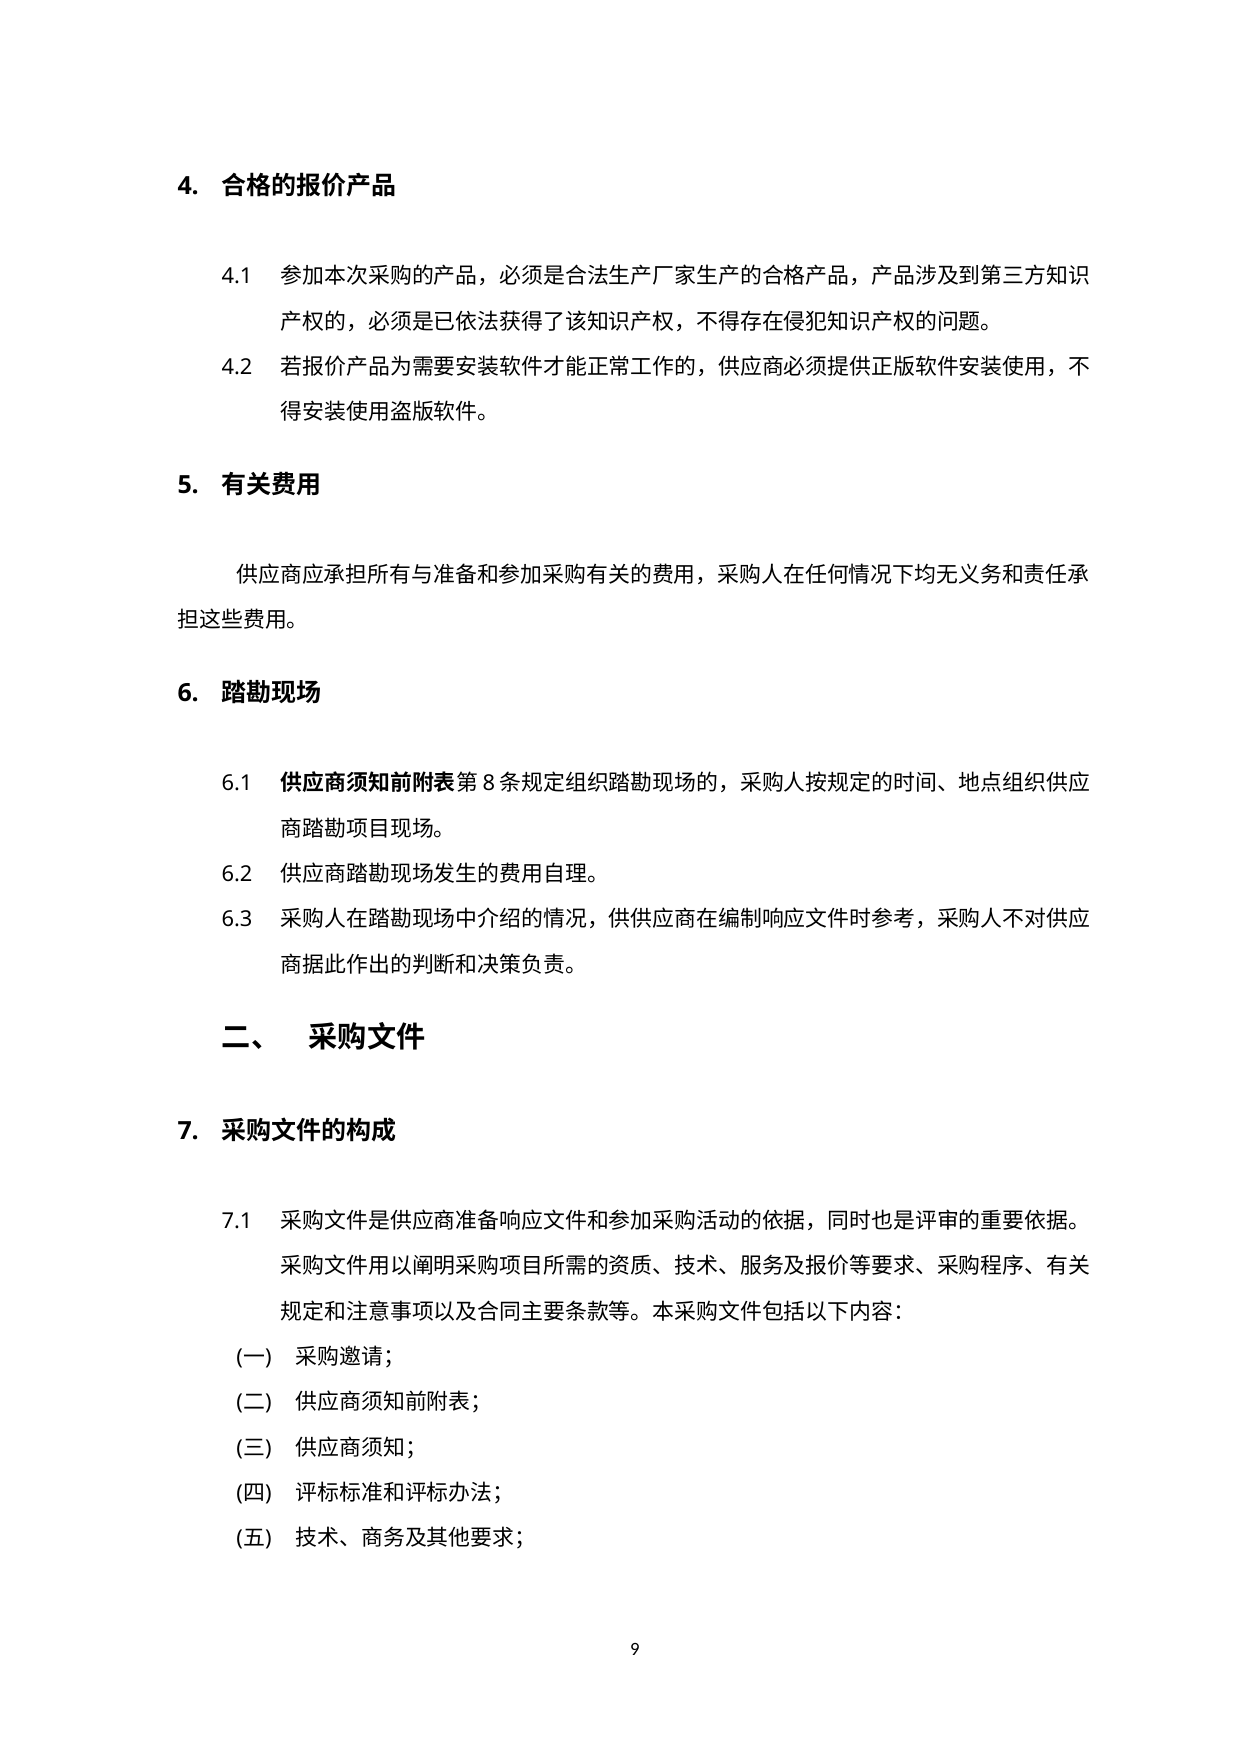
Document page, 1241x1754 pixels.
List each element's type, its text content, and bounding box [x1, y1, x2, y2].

list 若报价产品为需要安装软件才能正常工作的，供应商必须提供正版软件安装使用，不得安装使用盗版软件。 [221, 342, 1092, 433]
list 供应商踏勘现场发生的费用自理。 [221, 849, 1092, 894]
list 评标标准和评标办法； [177, 1468, 1092, 1513]
list 采购文件是供应商准备响应文件和参加采购活动的依据，同时也是评审的重要依据。采购文件用以阐明采购项目所需的资质、技术、服务及报价等要求、采购程序、有关规定和注意事项以及合同主要条款等。本采购文件包括以下内容： [221, 1196, 1092, 1332]
list 采购人在踏勘现场中介绍的情况，供供应商在编制响应文件时参考，采购人不对供应商据此作出的判断和决策负责。 [221, 894, 1092, 985]
list 采购邀请； [177, 1332, 1092, 1378]
list 技术、商务及其他要求； [177, 1513, 1092, 1559]
list 供应商须知前附表第8条规定组织踏勘现场的，采购人按规定的时间、地点组织供应商踏勘项目现场。 [221, 759, 1092, 849]
subtitle 采购文件的构成 [177, 1106, 1092, 1151]
subtitle 踏勘现场 [177, 668, 1092, 713]
subtitle 合格的报价产品 [177, 161, 1092, 206]
subtitle 采购文件 [222, 1012, 1092, 1058]
list 参加本次采购的产品，必须是合法生产厂家生产的合格产品，产品涉及到第三方知识产权的，必须是已依法获得了该知识产权，不得存在侵犯知识产权的问题。 [221, 252, 1092, 342]
subtitle 有关费用 [177, 460, 1092, 505]
list 供应商须知前附表； [177, 1378, 1092, 1423]
list 供应商须知； [177, 1423, 1092, 1468]
text 供应商应承担所有与准备和参加采购有关的费用，采购人在任何情况下均无义务和责任承担这些费用。 [177, 550, 1092, 641]
